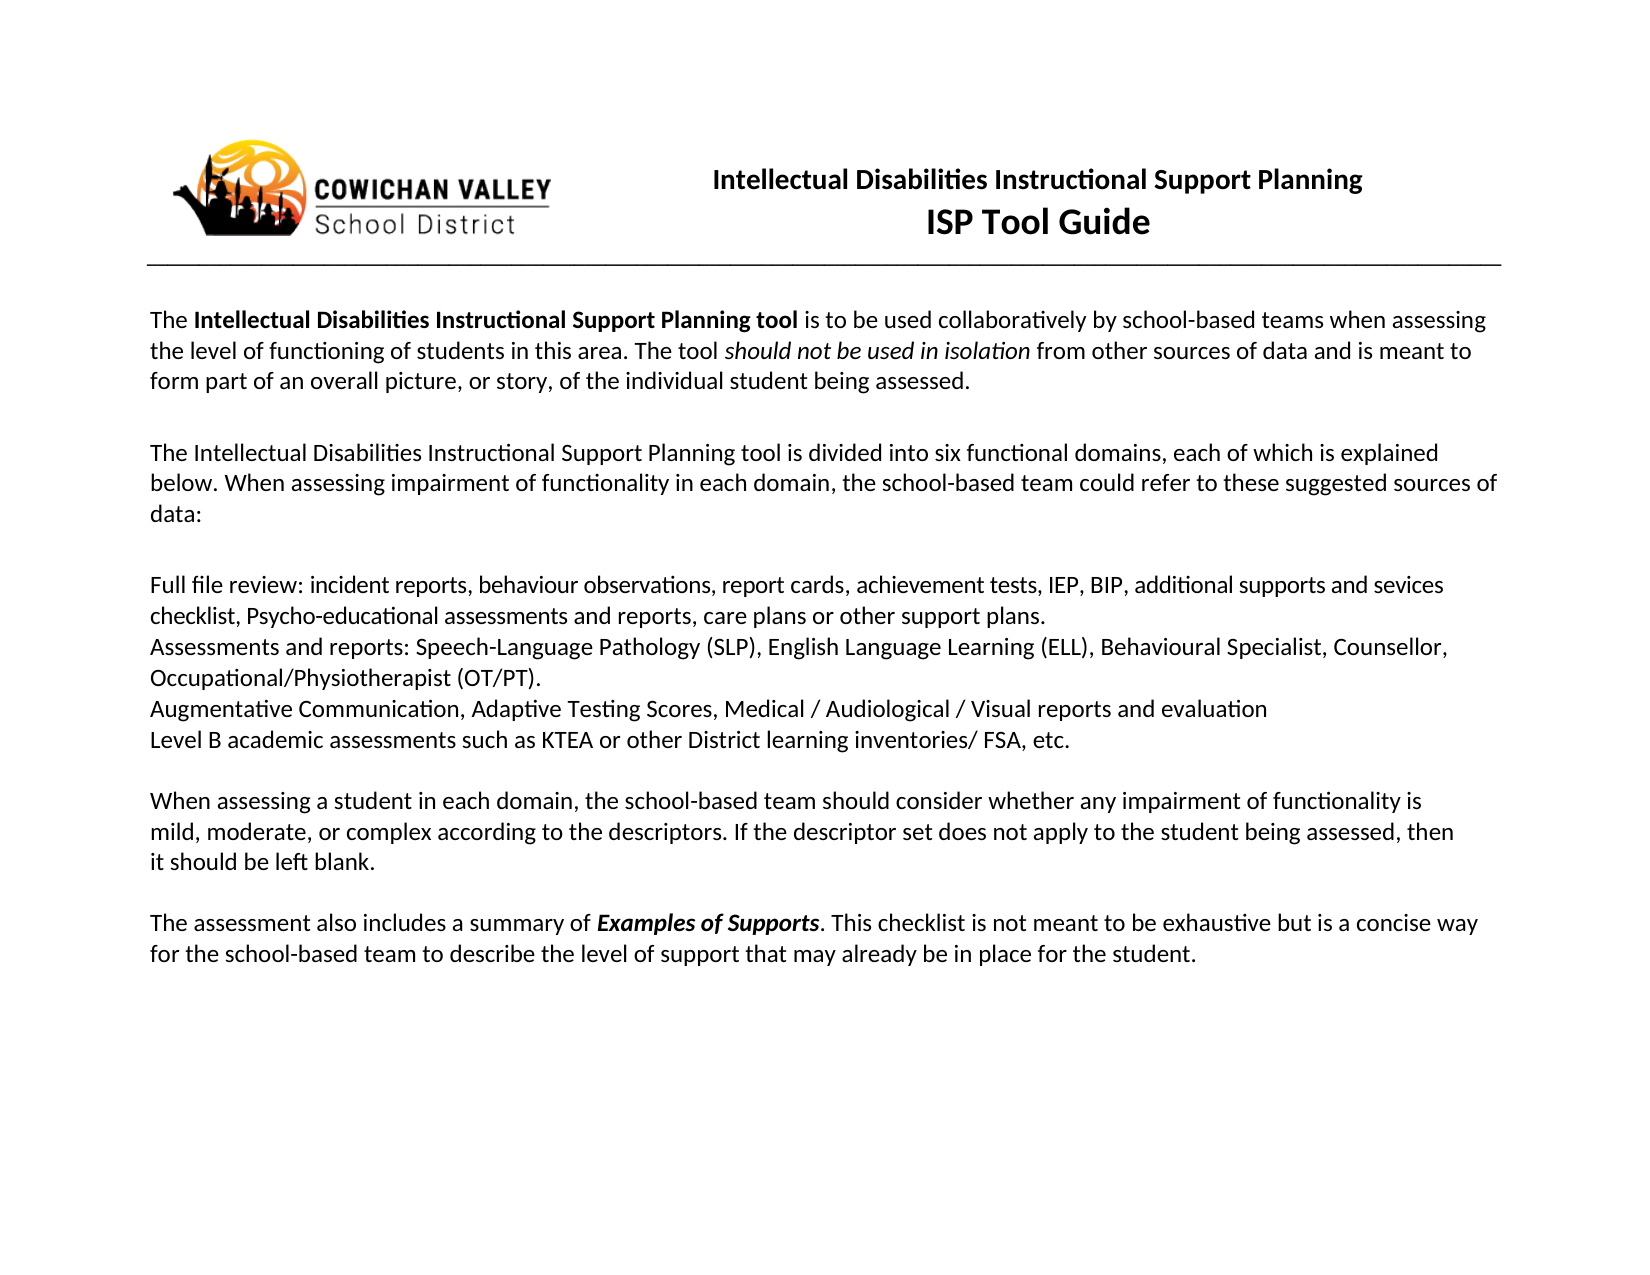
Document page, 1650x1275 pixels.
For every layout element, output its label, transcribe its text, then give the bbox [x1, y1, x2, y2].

subtitle Full file review: incident reports, behaviour observations, report cards, achievement tests, IEP, BIP, additional supports and sevices checklist, Psycho-educational assessments and reports, care plans or other support plans. [150, 569, 1497, 631]
text __________________________________________________________________________________________________________________________________ [147, 244, 1506, 268]
picture [172, 139, 551, 236]
text ISP Tool Guide [663, 198, 1414, 244]
text When assessing a student in each domain, the school-based team should consider whether any impairment of functionality is mild, moderate, or complex according to the descriptors. If the descriptor set does not apply to the student being assessed, then it should be left blank. [150, 785, 1472, 877]
text The Intellectual Disabilities Instructional Support Planning tool is to be used collaboratively by school-based teams when assessing the level of functioning of students in this area. The tool should not be used in isolation from other sources of data and is meant to form part of an overall picture, or story, of the individual student being assessed. [150, 304, 1505, 396]
text Assessments and reports: Speech-Language Pathology (SLP), English Language Learning (ELL), Behavioural Specialist, Counsellor, Occupational/Physiotherapist (OT/PT). [150, 631, 1497, 692]
text The Intellectual Disabilities Instructional Support Planning tool is divided into six functional domains, each of which is explained below. When assessing impairment of functionality in each domain, the school-based team could refer to these suggested sources of data: [150, 437, 1505, 528]
text Level B academic assessments such as KTEA or other District learning inventories/ FSA, etc. [150, 724, 1497, 754]
subtitle Intellectual Disabilities Instructional Support Planning [559, 161, 1516, 197]
text Augmentative Communication, Adaptive Testing Scores, Medical / Audiological / Visual reports and evaluation [150, 693, 1497, 723]
text The assessment also includes a summary of Examples of Supports. This checklist is not meant to be exhaustive but is a concise way for the school-based team to describe the level of support that may already be in place for the student. [150, 908, 1505, 969]
